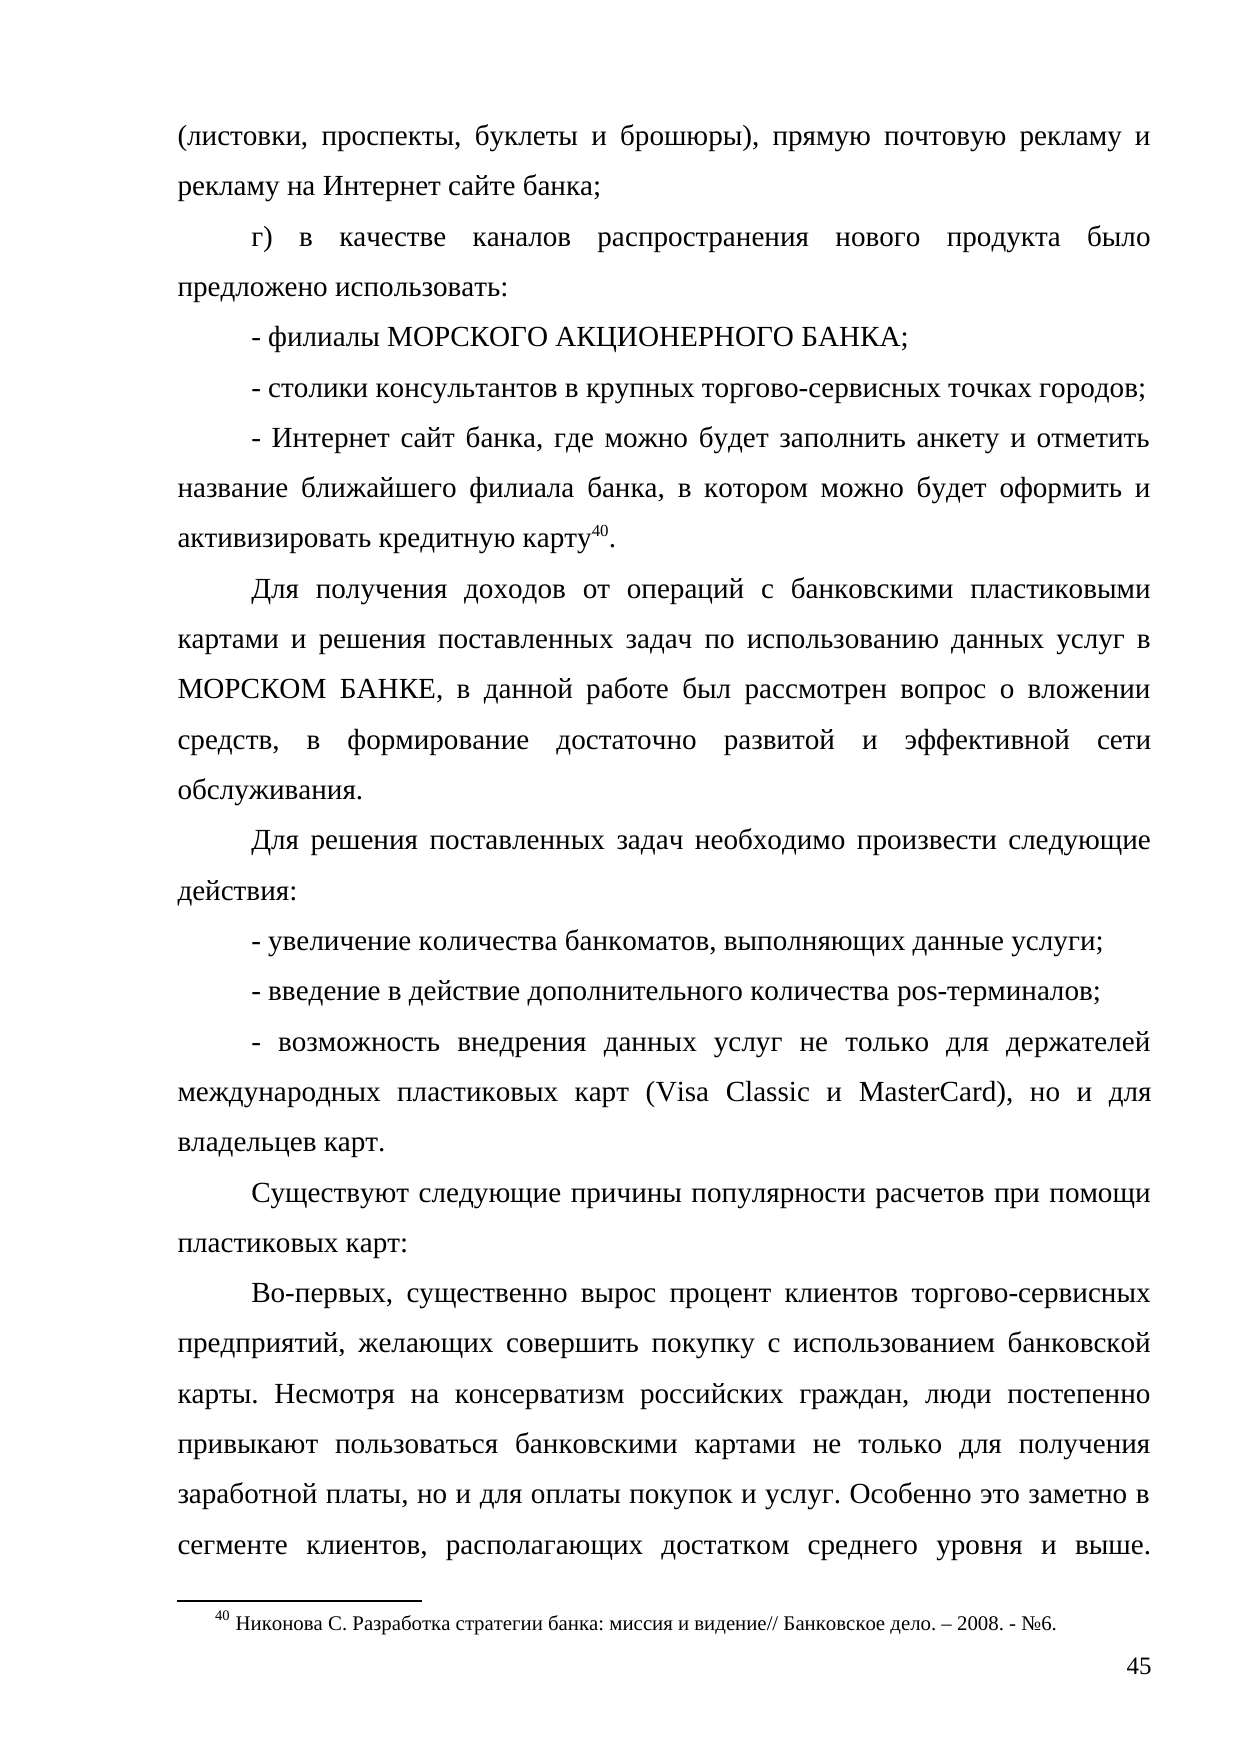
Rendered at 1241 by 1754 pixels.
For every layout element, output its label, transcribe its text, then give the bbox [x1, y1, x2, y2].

text - Интернет сайт банка, где можно будет заполнить анкету и отметить название ближайшего филиала банка, в котором можно будет оформить и активизировать кредитную карту. [177, 420, 1152, 554]
text Для решения поставленных задач необходимо произвести следующие действия: [177, 822, 1152, 906]
text г) в качестве каналов распространения нового продукта было предложено использовать: [177, 219, 1152, 303]
text - введение в действие дополнительного количества pos-терминалов; [177, 973, 1152, 1007]
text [177, 1275, 1152, 1560]
text - филиалы МОРСКОГО АКЦИОНЕРНОГО БАНКА; [177, 319, 1152, 353]
text - столики консультантов в крупных торгово-сервисных точках городов; [177, 370, 1152, 403]
text Для получения доходов от операций с банковскими пластиковыми картами и решения поставленных задач по использованию данных услуг в МОРСКОМ БАНКЕ, в данной работе был рассмотрен вопрос о вложении средств, в формирование достаточно развитой и эффективной сети обслуживания. [177, 571, 1152, 806]
text - возможность внедрения данных услуг не только для держателей международных пластиковых карт (Visa Classic и MasterCard), но и для владельцев карт. [177, 1024, 1152, 1158]
text - увеличение количества банкоматов, выполняющих данные услуги; [177, 923, 1152, 957]
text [177, 118, 1152, 202]
text Существуют следующие причины популярности расчетов при помощи пластиковых карт: [177, 1175, 1152, 1258]
